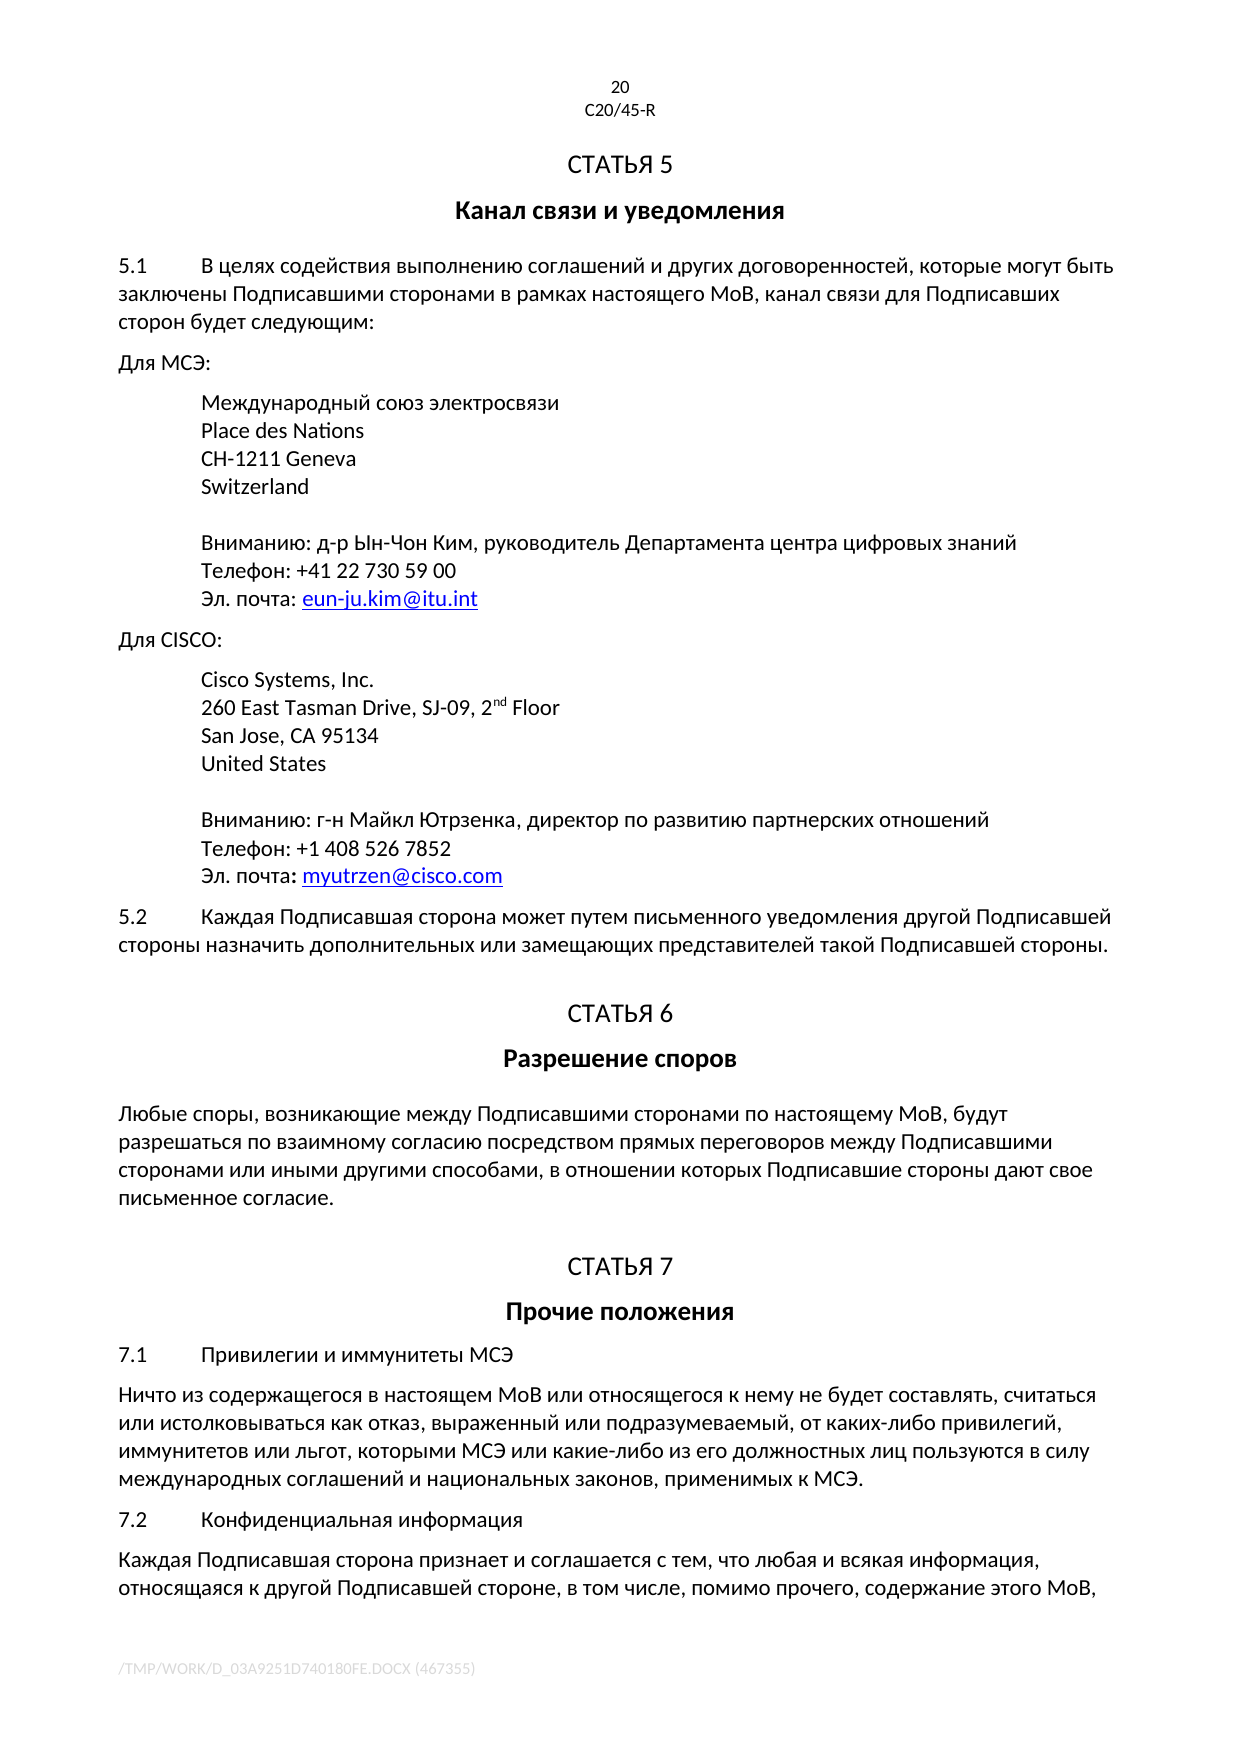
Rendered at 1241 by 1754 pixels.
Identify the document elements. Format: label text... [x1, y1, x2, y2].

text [118, 1546, 1122, 1602]
text СТАТЬЯ 5 [118, 148, 1122, 181]
text СТАТЬЯ 7 [118, 1249, 1122, 1282]
title 5.1 В целях содействия выполнению соглашений и других договоренностей, которые могут быть заключены Подписавшими сторонами в рамках настоящего МоВ, канал связи для Подписавших сторон будет следующим: [118, 251, 1122, 335]
text Международный союз электросвязи Place des Nations CH-1211 Geneva Switzerland Вниманию: д-р Ын-Чон Ким, руководитель Департамента центра цифровых знаний Телефон: +41 22 730 59 00 Эл. почта: eun-ju.kim@itu.int [201, 388, 1122, 612]
text Cisco Systems, Inc. 260 East Tasman Drive, SJ-09, 2nd Floor San Jose, CA 95134 United States Вниманию: г-н Майкл Ютрзенка, директор по развитию партнерских отношений Телефон: +1 408 526 7852 Эл. почта: myutrzen@cisco.com [201, 666, 1122, 890]
text Ничто из содержащегося в настоящем МоВ или относящегося к нему не будет составлять, считаться или истолковываться как отказ, выраженный или подразумеваемый, от каких-либо привилегий, иммунитетов или льгот, которыми МСЭ или какие-либо из его должностных лиц пользуются в силу международных соглашений и национальных законов, применимых к МСЭ. [118, 1380, 1122, 1492]
title Канал связи и уведомления [118, 193, 1122, 226]
text 5.2 Каждая Подписавшая сторона может путем письменного уведомления другой Подписавшей стороны назначить дополнительных или замещающих представителей такой Подписавшей стороны. [118, 902, 1122, 958]
text Для МСЭ: [118, 348, 1122, 376]
text Для CISCO: [118, 625, 1122, 653]
title Прочие положения [118, 1294, 1122, 1327]
text 7.1 Привилегии и иммунитеты МСЭ [118, 1340, 1122, 1368]
text 7.2 Конфиденциальная информация [118, 1505, 1122, 1533]
title Любые споры, возникающие между Подписавшими сторонами по настоящему МоВ, будут разрешаться по взаимному согласию посредством прямых переговоров между Подписавшими сторонами или иными другими способами, в отношении которых Подписавшие стороны дают свое письменное согласие. [118, 1099, 1122, 1211]
title Разрешение споров [118, 1041, 1122, 1074]
text СТАТЬЯ 6 [118, 996, 1122, 1029]
